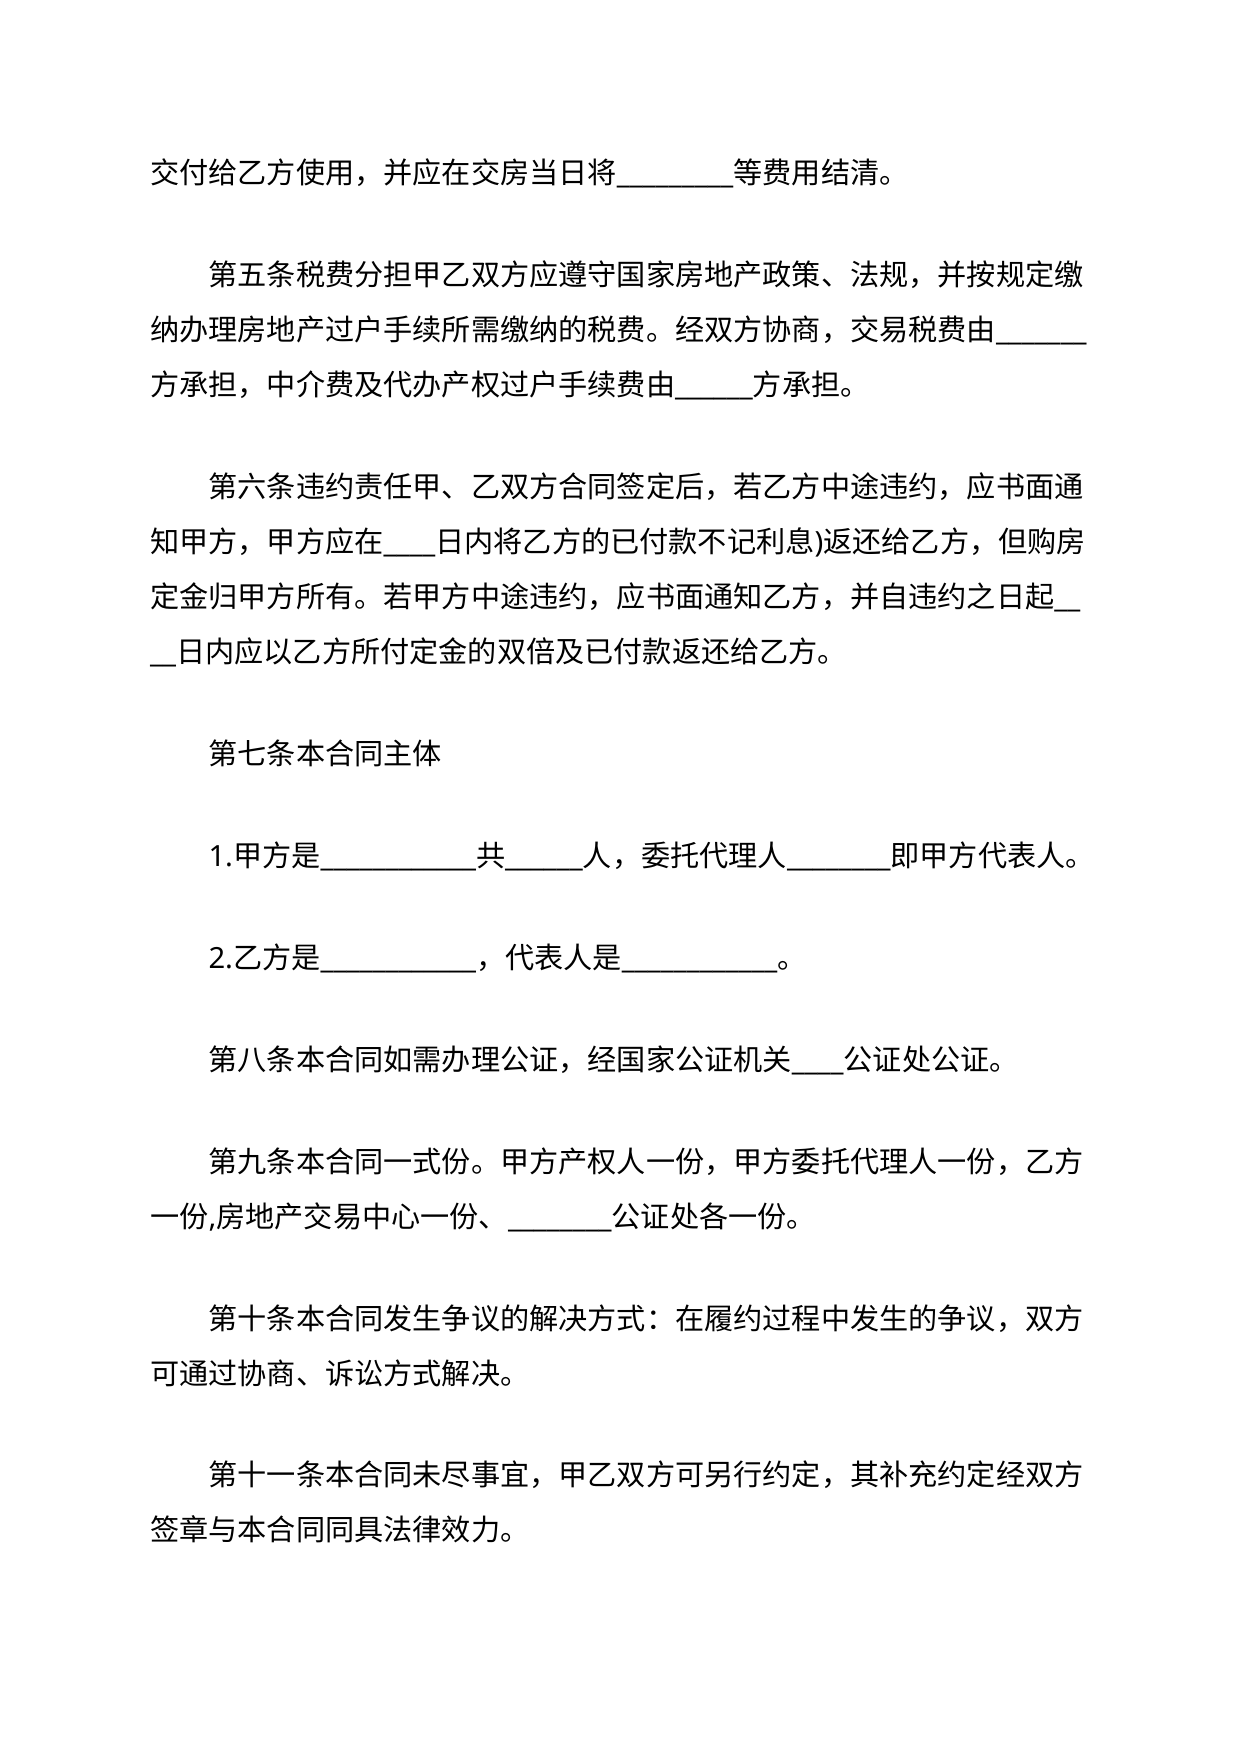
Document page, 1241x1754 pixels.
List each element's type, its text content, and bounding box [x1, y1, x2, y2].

text 第五条税费分担甲乙双方应遵守国家房地产政策、法规，并按规定缴纳办理房地产过户手续所需缴纳的税费。经双方协商，交易税费由_______方承担，中介费及代办产权过户手续费由______方承担。 [150, 252, 1090, 404]
text 第十条本合同发生争议的解决方式：在履约过程中发生的争议，双方可通过协商、诉讼方式解决。 [150, 1295, 1090, 1392]
text 第十一条本合同未尽事宜，甲乙双方可另行约定，其补充约定经双方签章与本合同同具法律效力。 [150, 1452, 1090, 1549]
text 第九条本合同一式份。甲方产权人一份，甲方委托代理人一份，乙方一份,房地产交易中心一份、________公证处各一份。 [150, 1138, 1090, 1236]
text 1.甲方是____________共______人，委托代理人________即甲方代表人。 [150, 832, 1090, 875]
text 第七条本合同主体 [150, 731, 1090, 773]
text 2.乙方是____________，代表人是____________。 [150, 934, 1090, 977]
text 第八条本合同如需办理公证，经国家公证机关____公证处公证。 [150, 1036, 1090, 1079]
text 第六条违约责任甲、乙双方合同签定后，若乙方中途违约，应书面通知甲方，甲方应在____日内将乙方的已付款不记利息)返还给乙方，但购房定金归甲方所有。若甲方中途违约，应书面通知乙方，并自违约之日起____日内应以乙方所付定金的双倍及已付款返还给乙方。 [150, 464, 1090, 671]
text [150, 150, 1090, 192]
